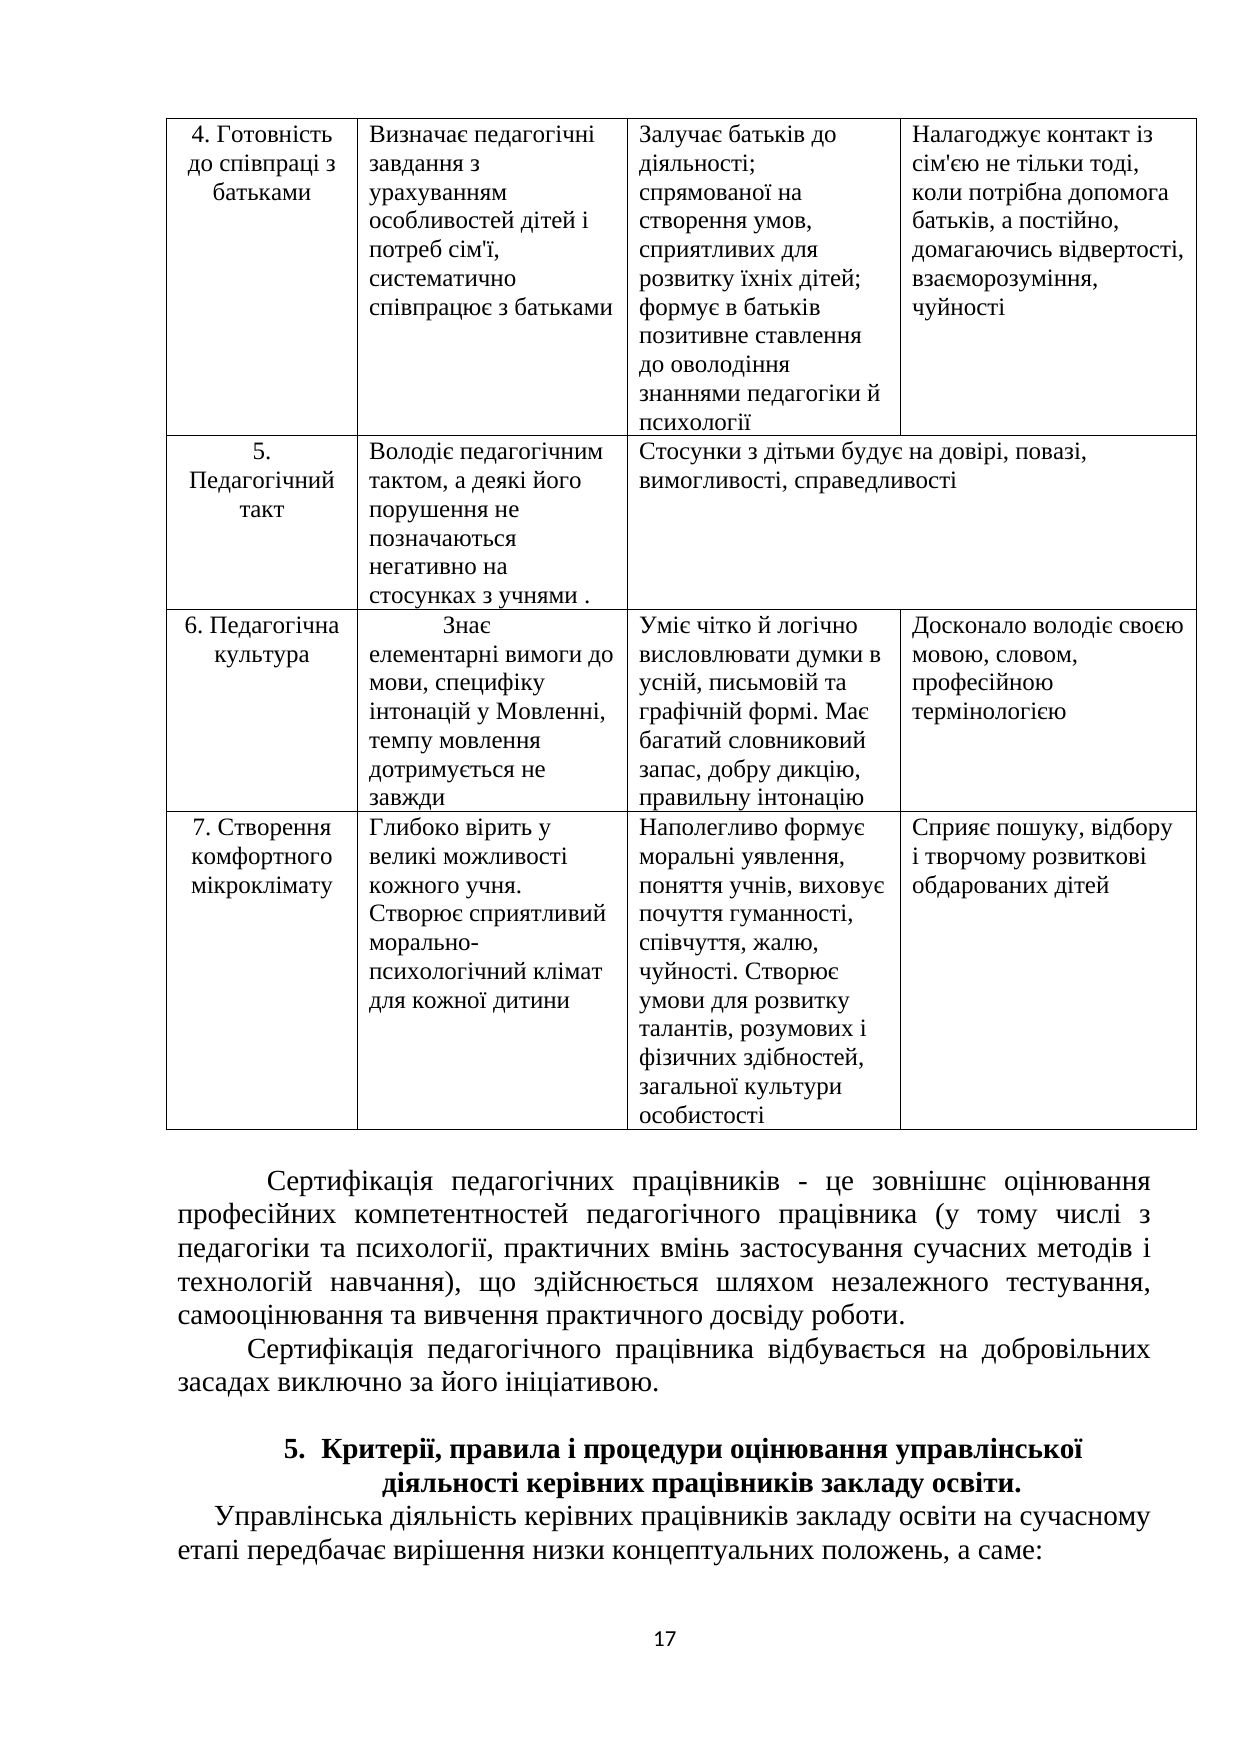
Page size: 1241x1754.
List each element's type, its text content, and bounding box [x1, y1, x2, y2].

table_cell 4. Готовність до співпраці з батьками [167, 119, 357, 435]
table_cell Наполегливо формує моральні уявлення, поняття учнів, виховує почуття гуманності, співчуття, жалю, чуйності. Створює умови для розвитку талантів, розумових і фізичних здібностей, загальної культури особистості [628, 812, 900, 1128]
table_cell Знає елементарні вимоги до мови, специфіку інтонацій у Мовленні, темпу мовлення дотримується не завжди [358, 610, 627, 811]
text Управлінська діяльність керівних працівників закладу освіти на сучасному етапі передбачає вирішення низки концептуальних положень, а саме: [177, 1498, 1152, 1566]
table_cell Налагоджує контакт із сім'єю не тільки тоді, коли потрібна допомога батьків, а постійно, домагаючись відвертості, взаєморозуміння, чуйності [901, 119, 1196, 435]
table_cell Стосунки з дітьми будує на довірі, повазі, вимогливості, справедливості [628, 436, 1196, 609]
table_cell 5. Педагогічний такт [167, 436, 357, 609]
table_cell Сприяє пошуку, відбору і творчому розвиткові обдарованих дітей [901, 812, 1196, 1128]
text Сертифікація педагогічних працівників - це зовнішнє оцінювання професійних компетентностей педагогічного працівника (у тому числі з педагогіки та психології, практичних вмінь застосування сучасних методів і технологій навчання), що здійснюється шляхом незалежного тестування, самооцінювання та вивчення практичного досвіду роботи. [177, 1163, 1152, 1331]
table_cell 6. Педагогічна культура [167, 610, 357, 811]
table_cell Визначає педагогічні завдання з урахуванням особливостей дітей і потреб сім'ї, систематично співпрацює з батьками [358, 119, 627, 435]
table_cell Залучає батьків до діяльності; спрямованої на створення умов, сприятливих для розвитку їхніх дітей; формує в батьків позитивне ставлення до оволодіння знаннями педагогіки й психології [628, 119, 900, 435]
table_cell Уміє чітко й логічно висловлювати думки в усній, письмовій та графічній формі. Має багатий словниковий запас, добру дикцію, правильну інтонацію [628, 610, 900, 811]
table_cell Володіє педагогічним тактом, а деякі його порушення не позначаються негативно на стосунках з учнями . [358, 436, 627, 609]
text Сертифікація педагогічного працівника відбувається на добровільних засадах виключно за його ініціативою. [177, 1331, 1152, 1398]
table_cell 7. Створення комфортного мікроклімату [167, 812, 357, 1128]
table_cell Досконало володіє своєю мовою, словом, професійною термінологією [901, 610, 1196, 811]
table_cell Глибоко вірить у великі можливості кожного учня. Створює сприятливий морально-психологічний клімат для кожної дитини [358, 812, 627, 1128]
list Критерії, правила і процедури оцінювання управлінської діяльності керівних працівників закладу освіти. [215, 1431, 1152, 1498]
